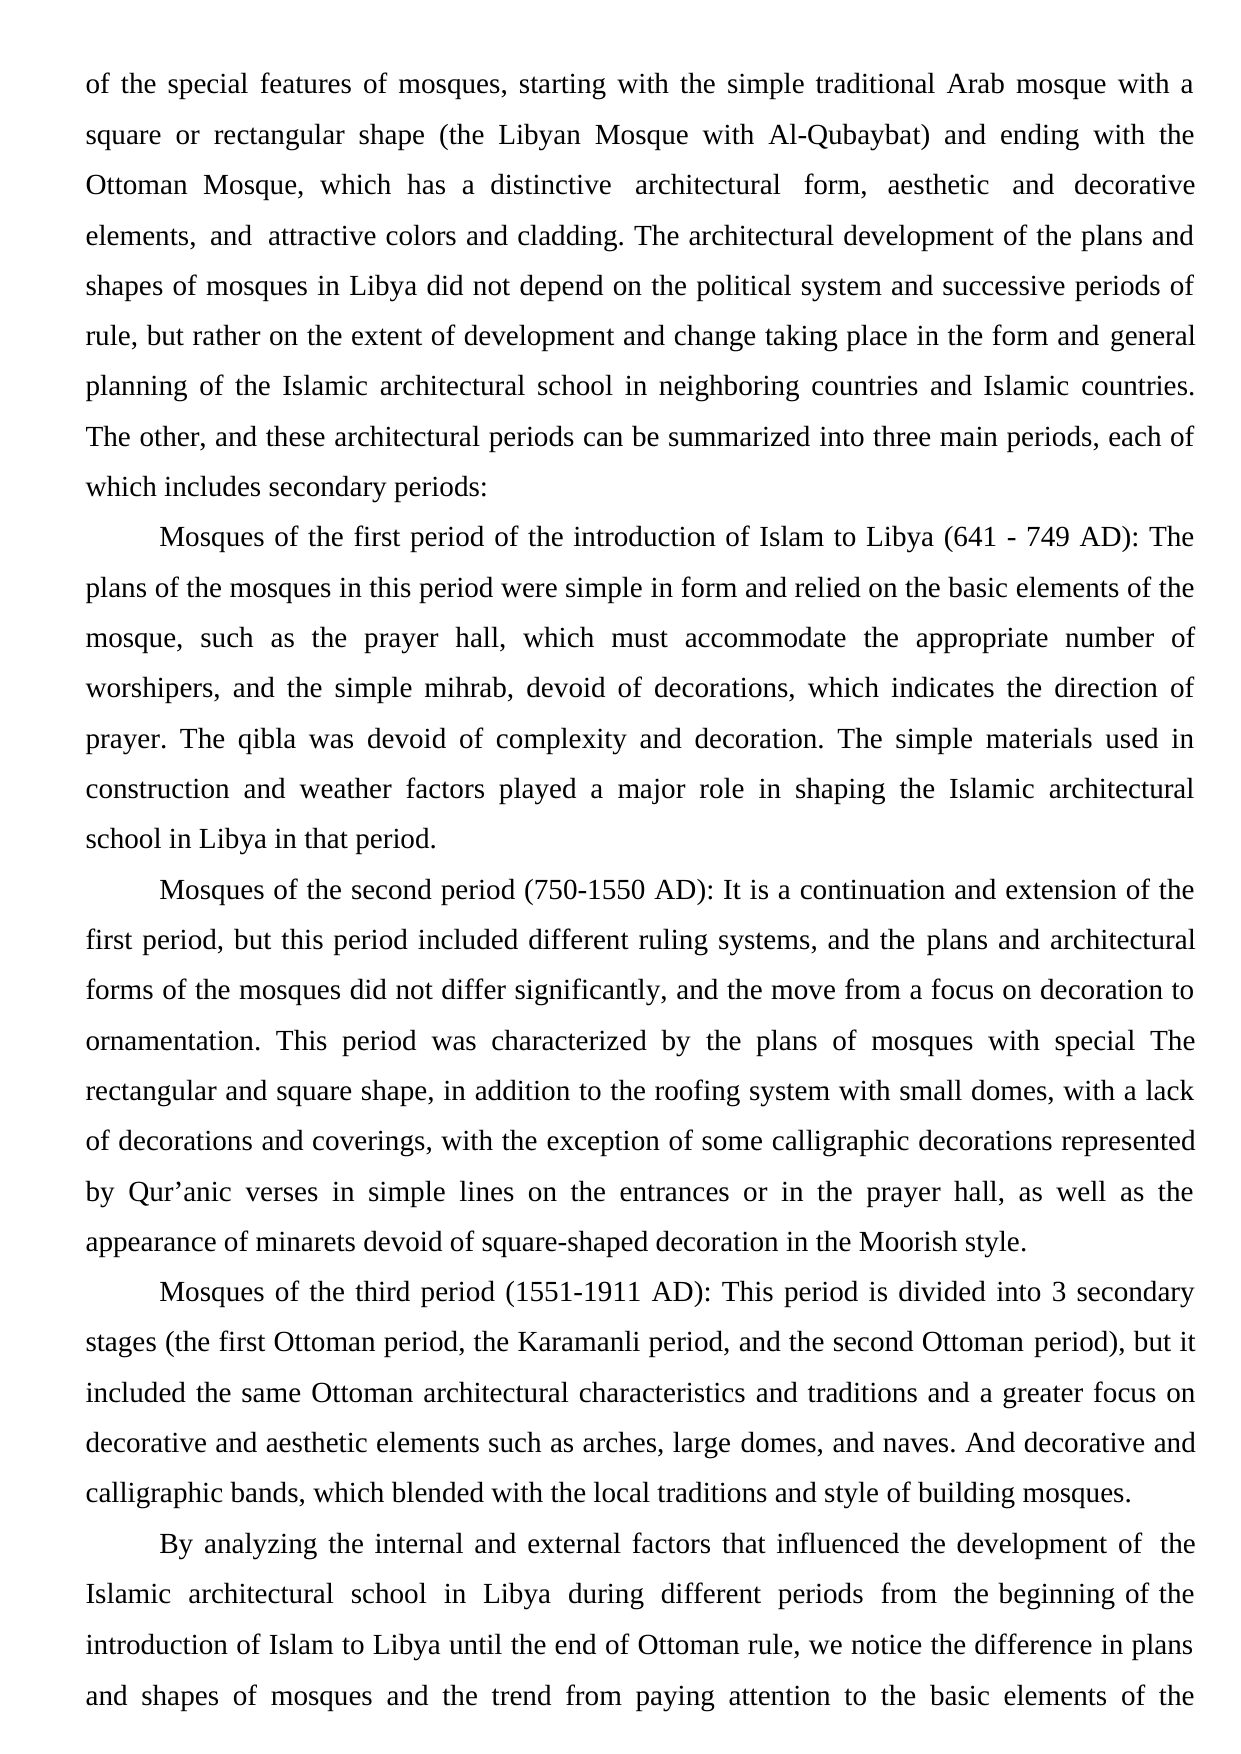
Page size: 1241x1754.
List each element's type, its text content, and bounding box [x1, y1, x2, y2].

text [85, 1526, 1196, 1711]
text Mosques of the second period (750-1550 AD): It is a continuation and extension of the first period, but this period included different ruling systems, and the plans and architectural forms of the mosques did not differ significantly, and the move from a focus on decoration to ornamentation. This period was characterized by the plans of mosques with special The rectangular and square shape, in addition to the roofing system with small domes, with a lack of decorations and coverings, with the exception of some calligraphic decorations represented by Qur’anic verses in simple lines on the entrances or in the prayer hall, as well as the appearance of minarets devoid of square-shaped decoration in the Moorish style. [85, 872, 1196, 1257]
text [85, 67, 1196, 503]
text Mosques of the first period of the introduction of Islam to Libya (641 - 749 AD): The plans of the mosques in this period were simple in form and relied on the basic elements of the mosque, such as the prayer hall, which must accommodate the appropriate number of worshipers, and the simple mihrab, devoid of decorations, which indicates the direction of prayer. The qibla was devoid of complexity and decoration. The simple materials used in construction and weather factors played a major role in shaping the Islamic architectural school in Libya in that period. [85, 519, 1196, 855]
text Mosques of the third period (1551-1911 AD): This period is divided into 3 secondary stages (the first Ottoman period, the Karamanli period, and the second Ottoman period), but it included the same Ottoman architectural characteristics and traditions and a greater focus on decorative and aesthetic elements such as arches, large domes, and naves. And decorative and calligraphic bands, which blended with the local traditions and style of building mosques. [85, 1274, 1196, 1509]
